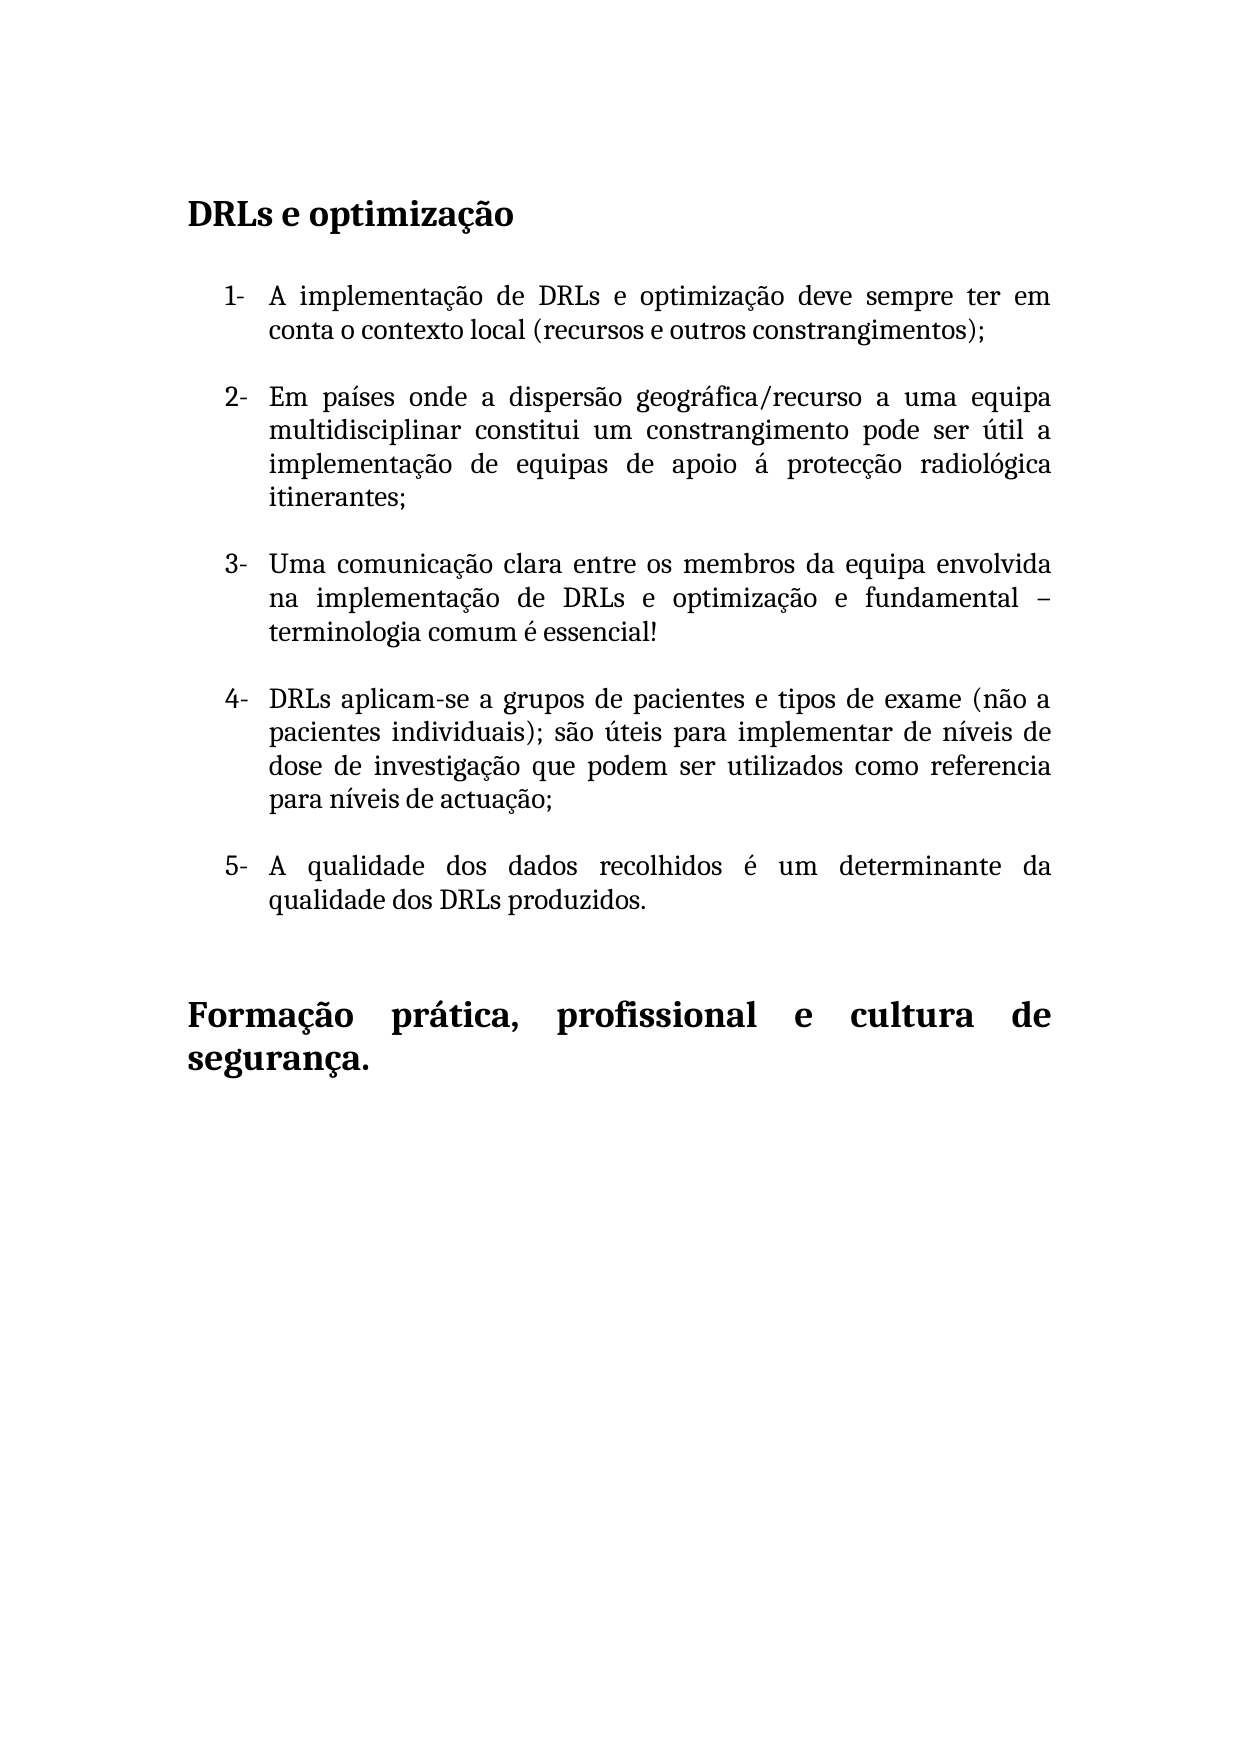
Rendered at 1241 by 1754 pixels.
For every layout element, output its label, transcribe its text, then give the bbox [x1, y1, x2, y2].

list A qualidade dos dados recolhidos é um determinante da qualidade dos DRLs produzidos. [225, 849, 1053, 917]
list A implementação de DRLs e optimização deve sempre ter em conta o contexto local (recursos e outros constrangimentos); [225, 279, 1053, 346]
list Em países onde a dispersão geográfica/recurso a uma equipa multidisciplinar constitui um constrangimento pode ser útil a implementação de equipas de apoio á protecção radiológica itinerantes; [225, 380, 1053, 514]
list DRLs aplicam-se a grupos de pacientes e tipos de exame (não a pacientes individuais); são úteis para implementar de níveis de dose de investigação que podem ser utilizados como referencia para níveis de actuação; [225, 682, 1053, 816]
text Formação prática, profissional e cultura de segurança. [187, 993, 1053, 1079]
list Uma comunicação clara entre os membros da equipa envolvida na implementação de DRLs e optimização e fundamental – terminologia comum é essencial! [225, 548, 1053, 648]
text DRLs e optimização [187, 193, 1053, 236]
